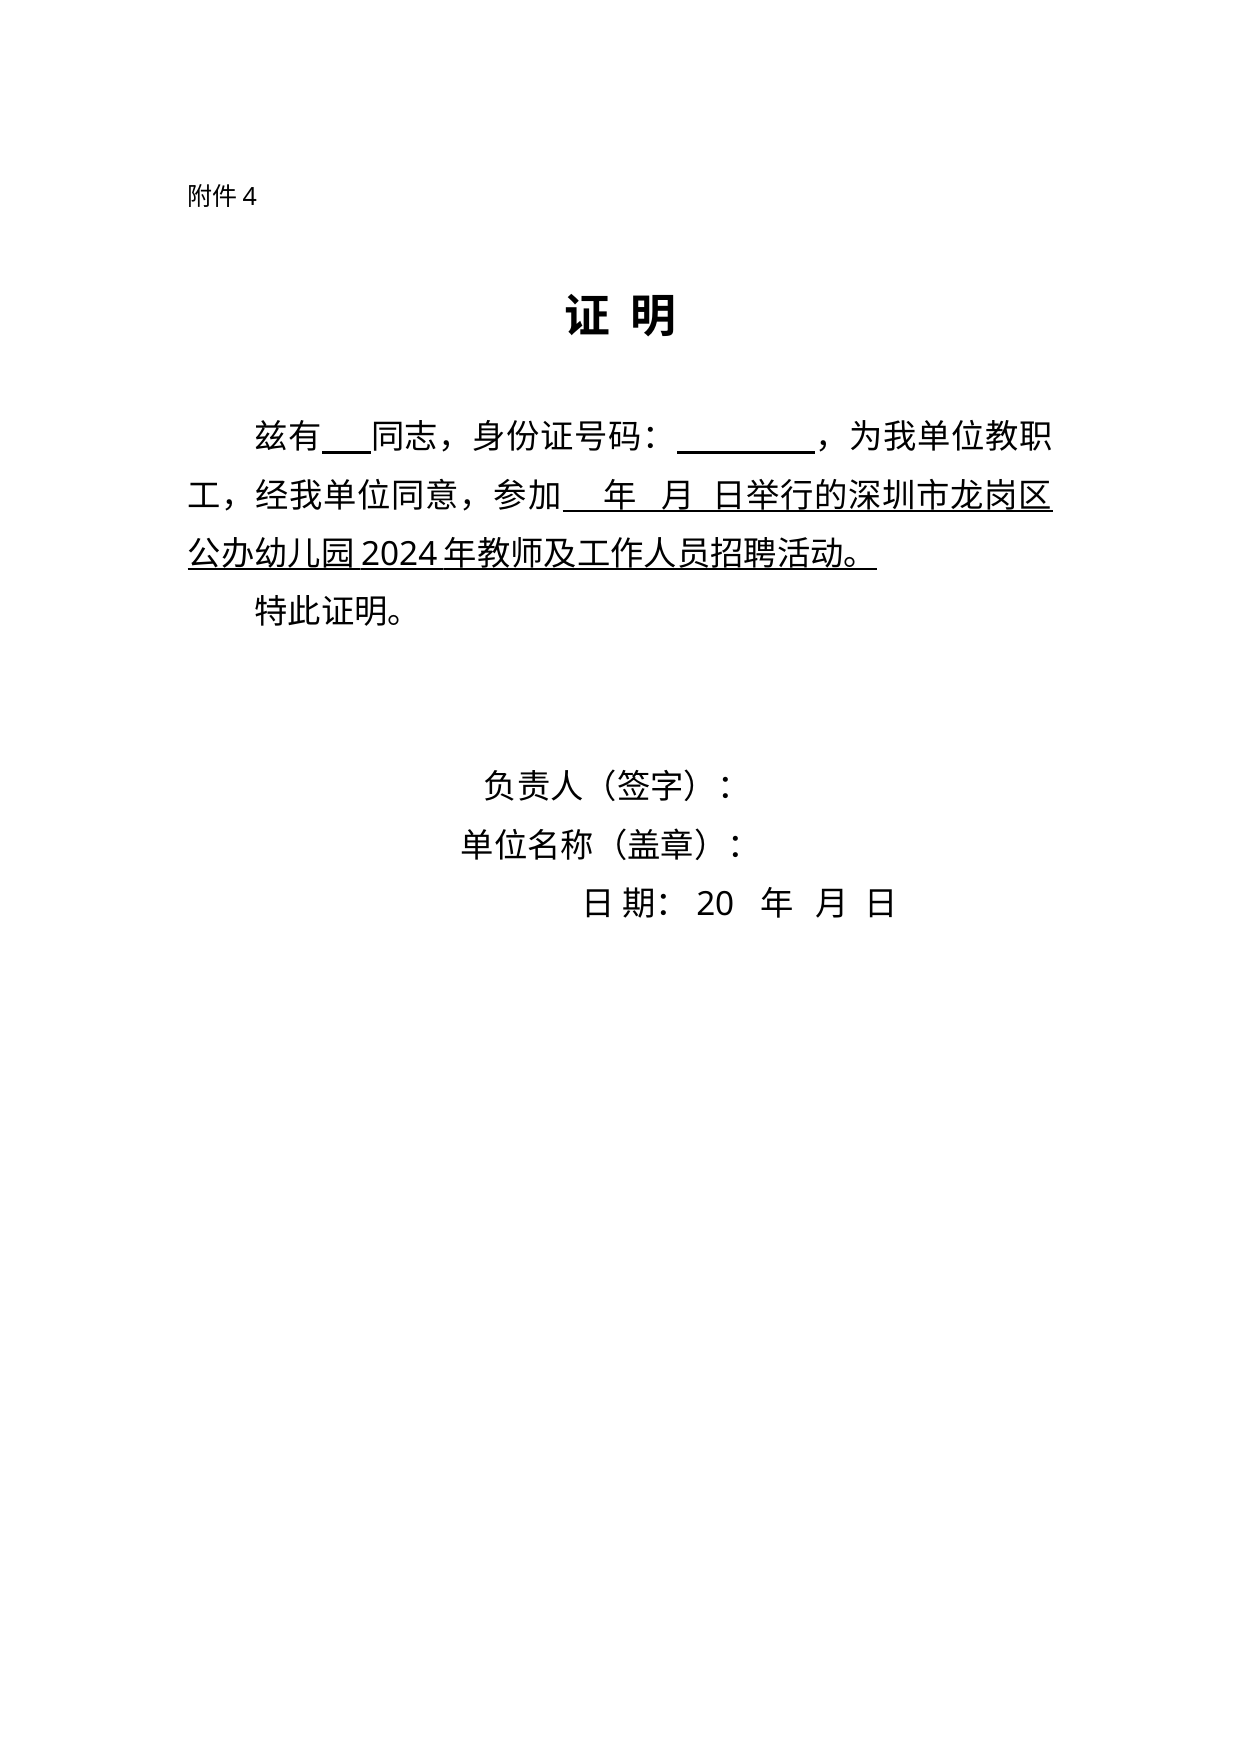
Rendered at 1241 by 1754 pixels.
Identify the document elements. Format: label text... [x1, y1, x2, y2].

text 附件4 [187, 162, 1053, 227]
text 负责人（签字）： [187, 752, 986, 810]
text 日 期： 20 年 月 日 [187, 869, 986, 927]
text 证 明 [187, 285, 1053, 344]
text 特此证明。 [187, 577, 1053, 635]
text 兹有 同志，身份证号码： ，为我单位教职工，经我单位同意，参加 年 月 日举行的深圳市龙岗区公办幼儿园2024年教师及工作人员招聘活动。 [187, 402, 1053, 577]
text 单位名称（盖章）： [187, 810, 986, 869]
